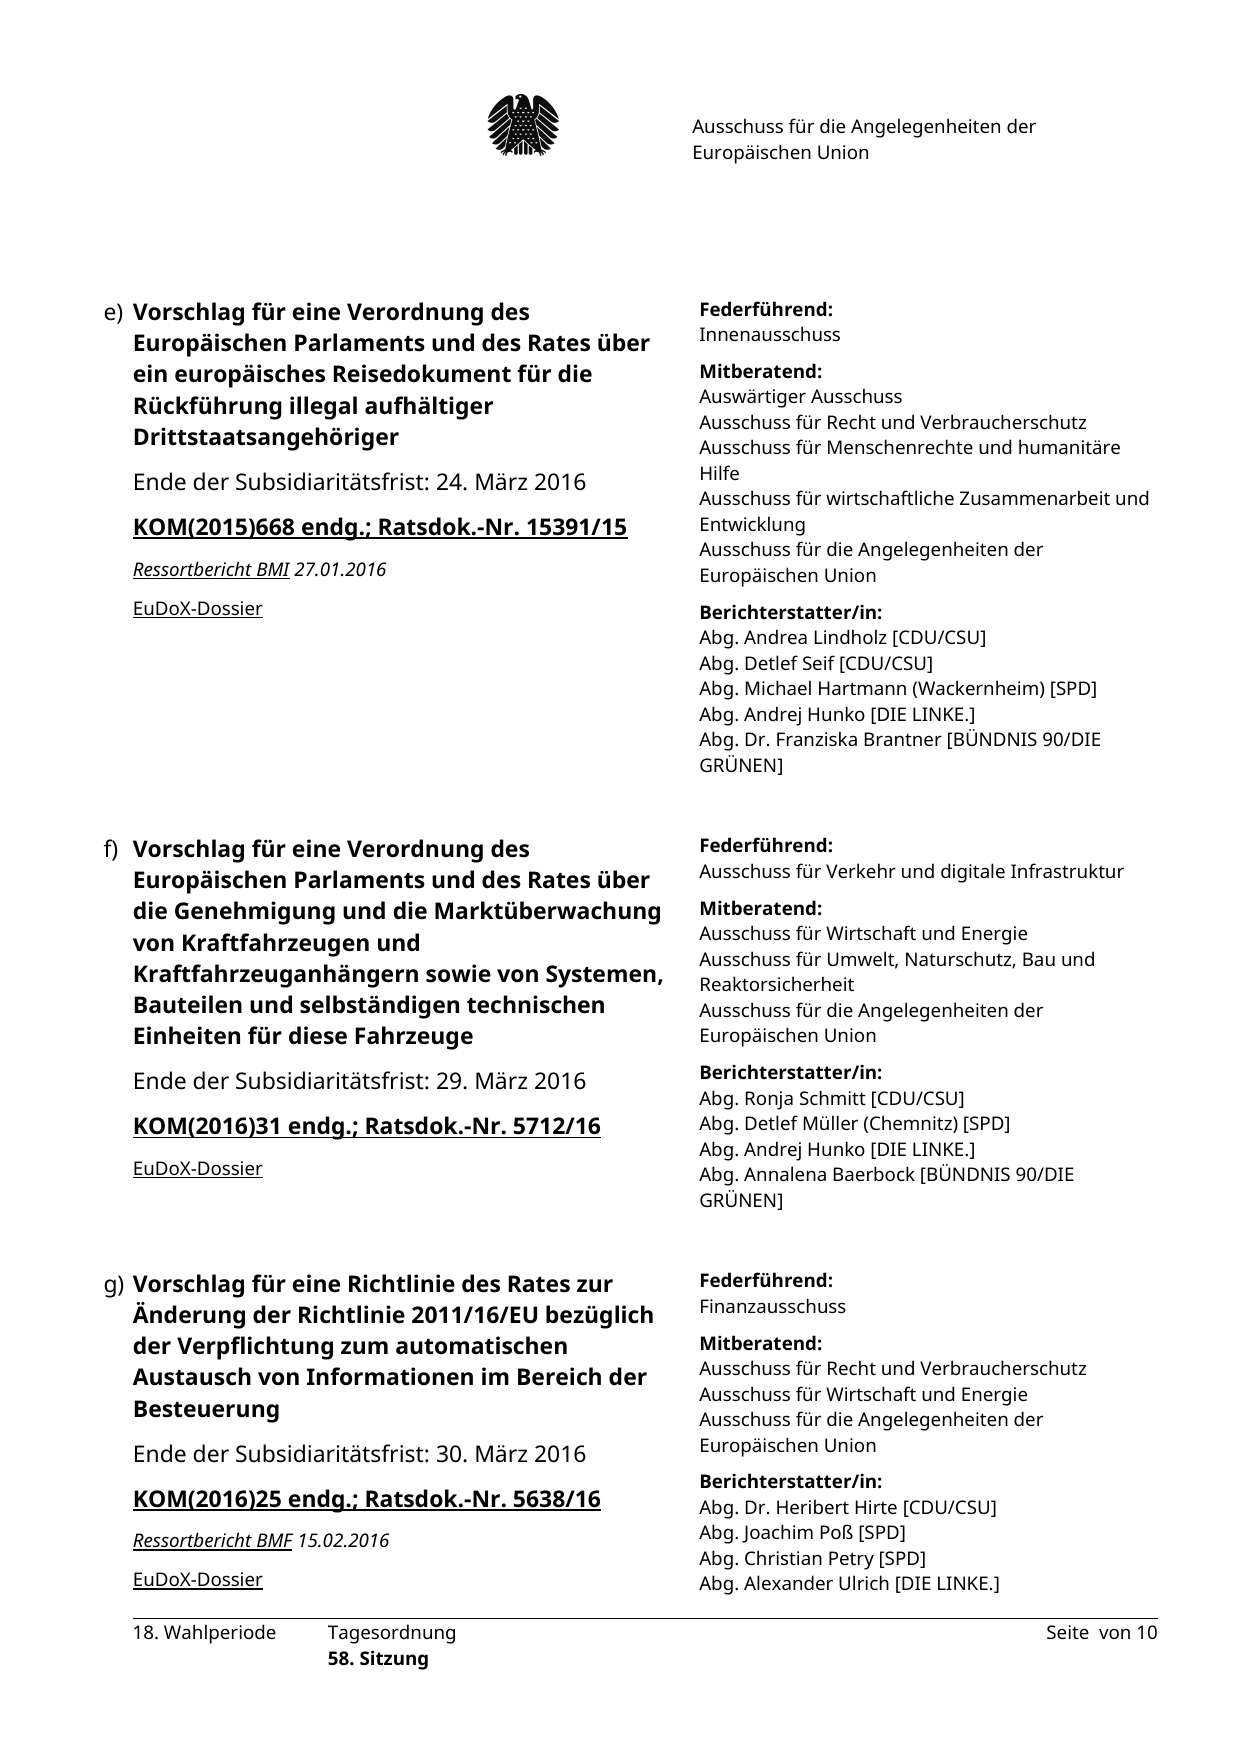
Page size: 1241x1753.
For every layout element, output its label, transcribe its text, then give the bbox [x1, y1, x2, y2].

table_cell f) [103, 833, 133, 1267]
table_header Federführend: Innenausschuss Mitberatend: Auswärtiger Ausschuss Ausschuss für Recht und Verbraucherschutz Ausschuss für Menschenrechte und humanitäre Hilfe Ausschuss für wirtschaftliche Zusammenarbeit und Entwicklung Ausschuss für die Angelegenheiten der Europäischen Union Berichterstatter/in: Abg. Andrea Lindholz [CDU/CSU] Abg. Detlef Seif [CDU/CSU] Abg. Michael Hartmann (Wackernheim) [SPD] Abg. Andrej Hunko [DIE LINKE.] Abg. Dr. Franziska Brantner [BÜNDNIS 90/DIE GRÜNEN] [681, 296, 1158, 833]
table_cell g) [103, 1268, 133, 1596]
table_cell Federführend: Ausschuss für Verkehr und digitale Infrastruktur Mitberatend: Ausschuss für Wirtschaft und Energie Ausschuss für Umwelt, Naturschutz, Bau und Reaktorsicherheit Ausschuss für die Angelegenheiten der Europäischen Union Berichterstatter/in: Abg. Ronja Schmitt [CDU/CSU] Abg. Detlef Müller (Chemnitz) [SPD] Abg. Andrej Hunko [DIE LINKE.] Abg. Annalena Baerbock [BÜNDNIS 90/DIE GRÜNEN] [681, 833, 1158, 1267]
table_header e) [103, 296, 133, 833]
table_header Vorschlag für eine Verordnung des Europäischen Parlaments und des Rates über ein europäisches Reisedokument für die Rückführung illegal aufhältiger Drittstaatsangehöriger Ende der Subsidiaritätsfrist: 24. März 2016 KOM(2015)668 endg.; Ratsdok.-Nr. 15391/15 Ressortbericht BMI 27.01.2016 EuDoX-Dossier [133, 296, 681, 833]
table_cell Vorschlag für eine Verordnung des Europäischen Parlaments und des Rates über die Genehmigung und die Marktüberwachung von Kraftfahrzeugen und Kraftfahrzeuganhängern sowie von Systemen, Bauteilen und selbständigen technischen Einheiten für diese Fahrzeuge Ende der Subsidiaritätsfrist: 29. März 2016 KOM(2016)31 endg.; Ratsdok.-Nr. 5712/16 EuDoX-Dossier [133, 833, 681, 1267]
picture [487, 94, 559, 156]
